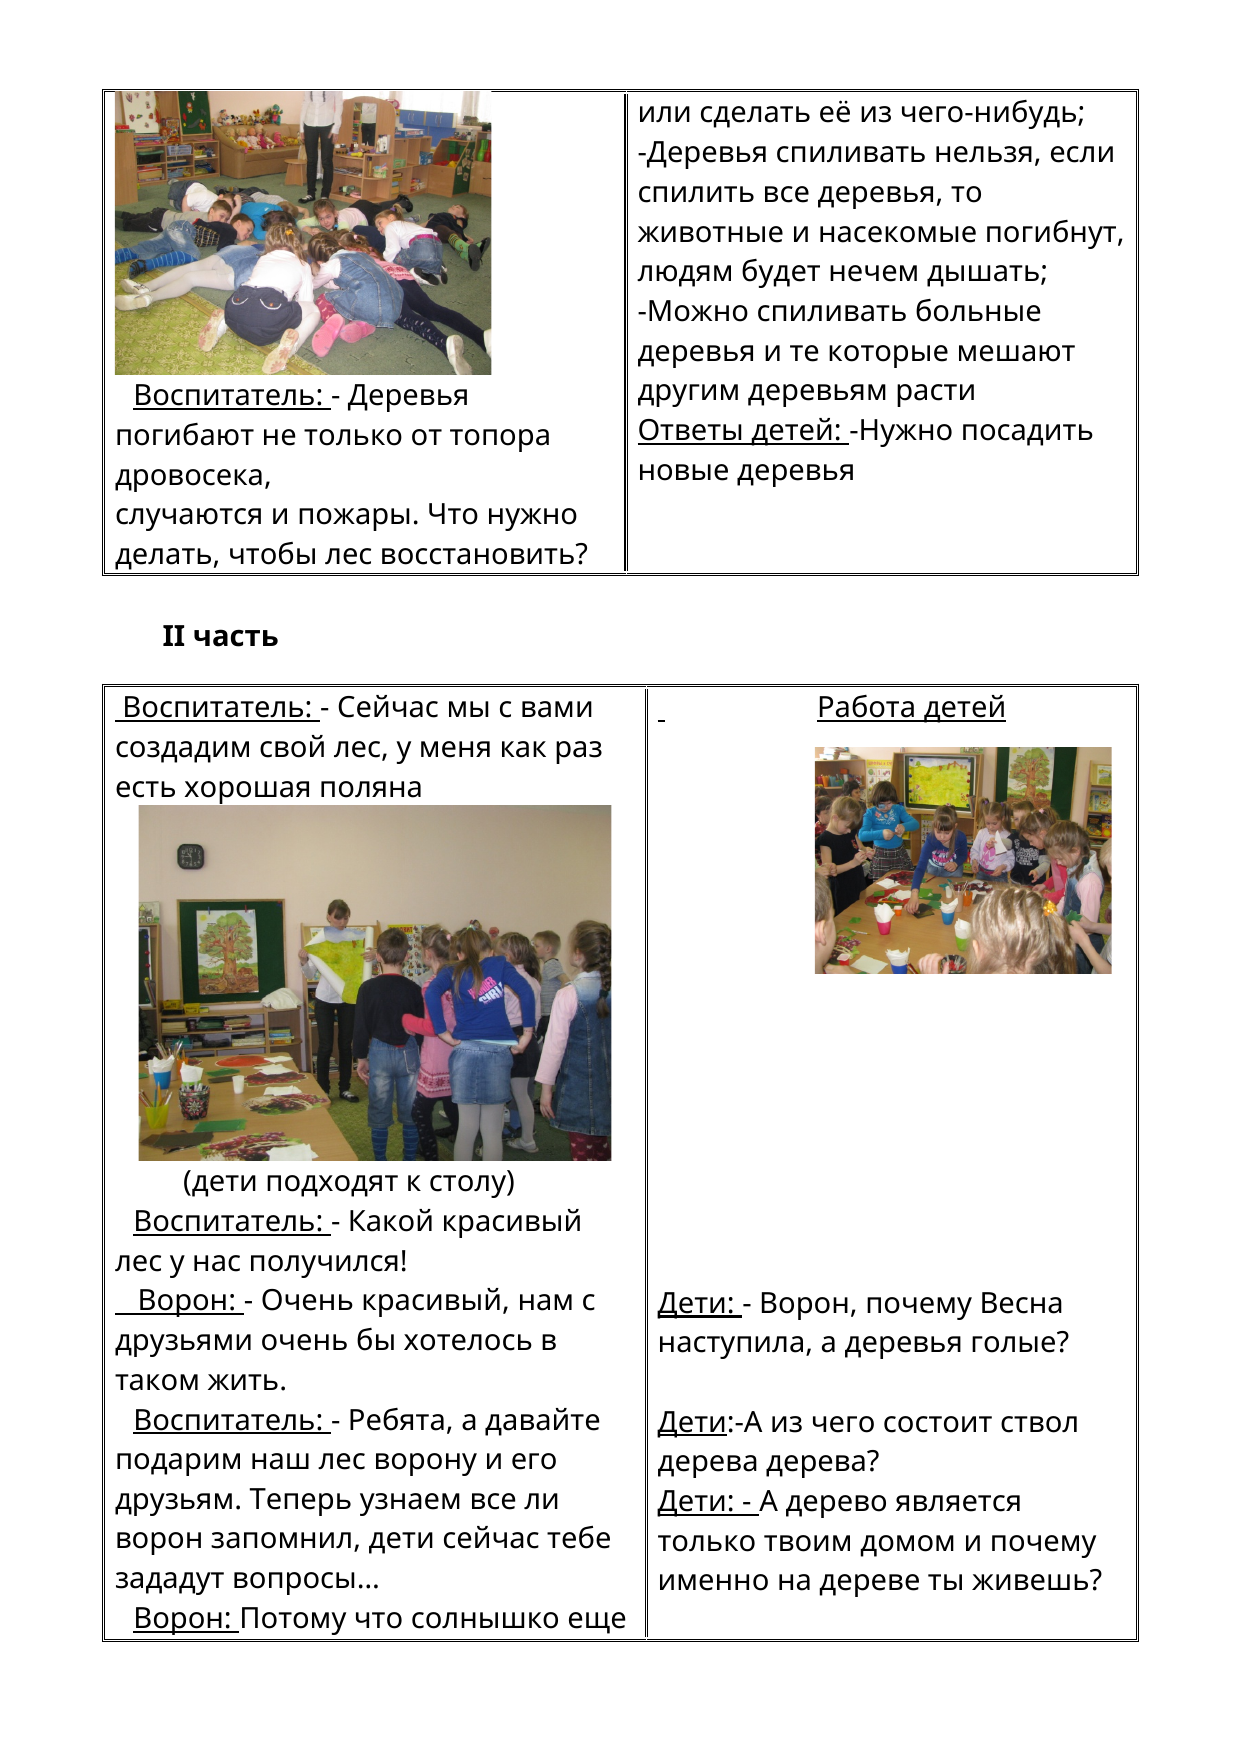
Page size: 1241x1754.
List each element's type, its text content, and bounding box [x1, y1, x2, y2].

picture [814, 747, 1112, 973]
text II часть [89, 616, 1152, 655]
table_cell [626, 92, 1136, 573]
picture [138, 805, 612, 1161]
picture [114, 91, 492, 375]
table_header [646, 687, 1136, 1639]
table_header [105, 687, 646, 1639]
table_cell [105, 92, 626, 573]
